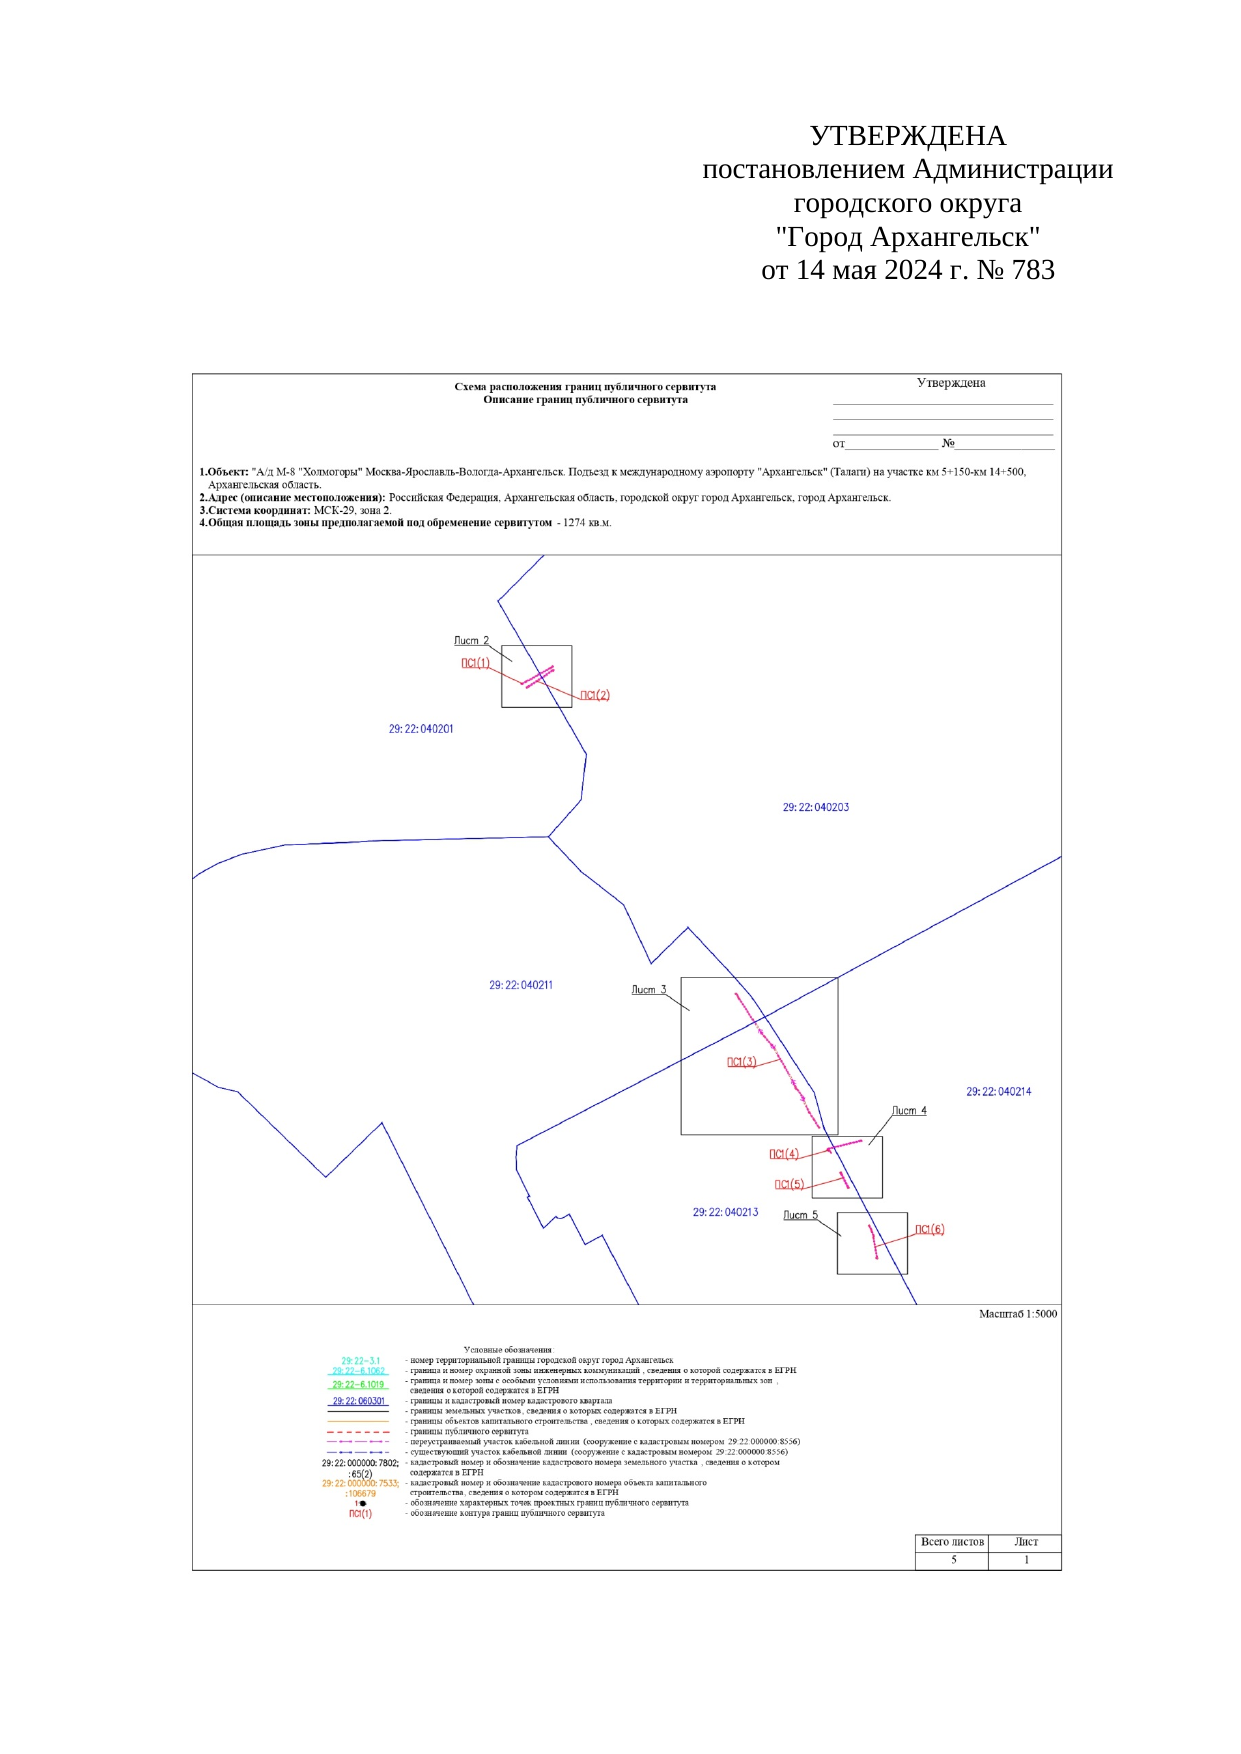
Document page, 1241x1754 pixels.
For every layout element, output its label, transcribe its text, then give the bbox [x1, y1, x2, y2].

text "Город Архангельск" [635, 219, 1181, 252]
text УТВЕРЖДЕНА [635, 118, 1181, 152]
text от 14 мая 2024 г. № 783 [635, 252, 1181, 286]
picture [177, 312, 1077, 1585]
text постановлением Администрации городского округа [635, 152, 1181, 219]
